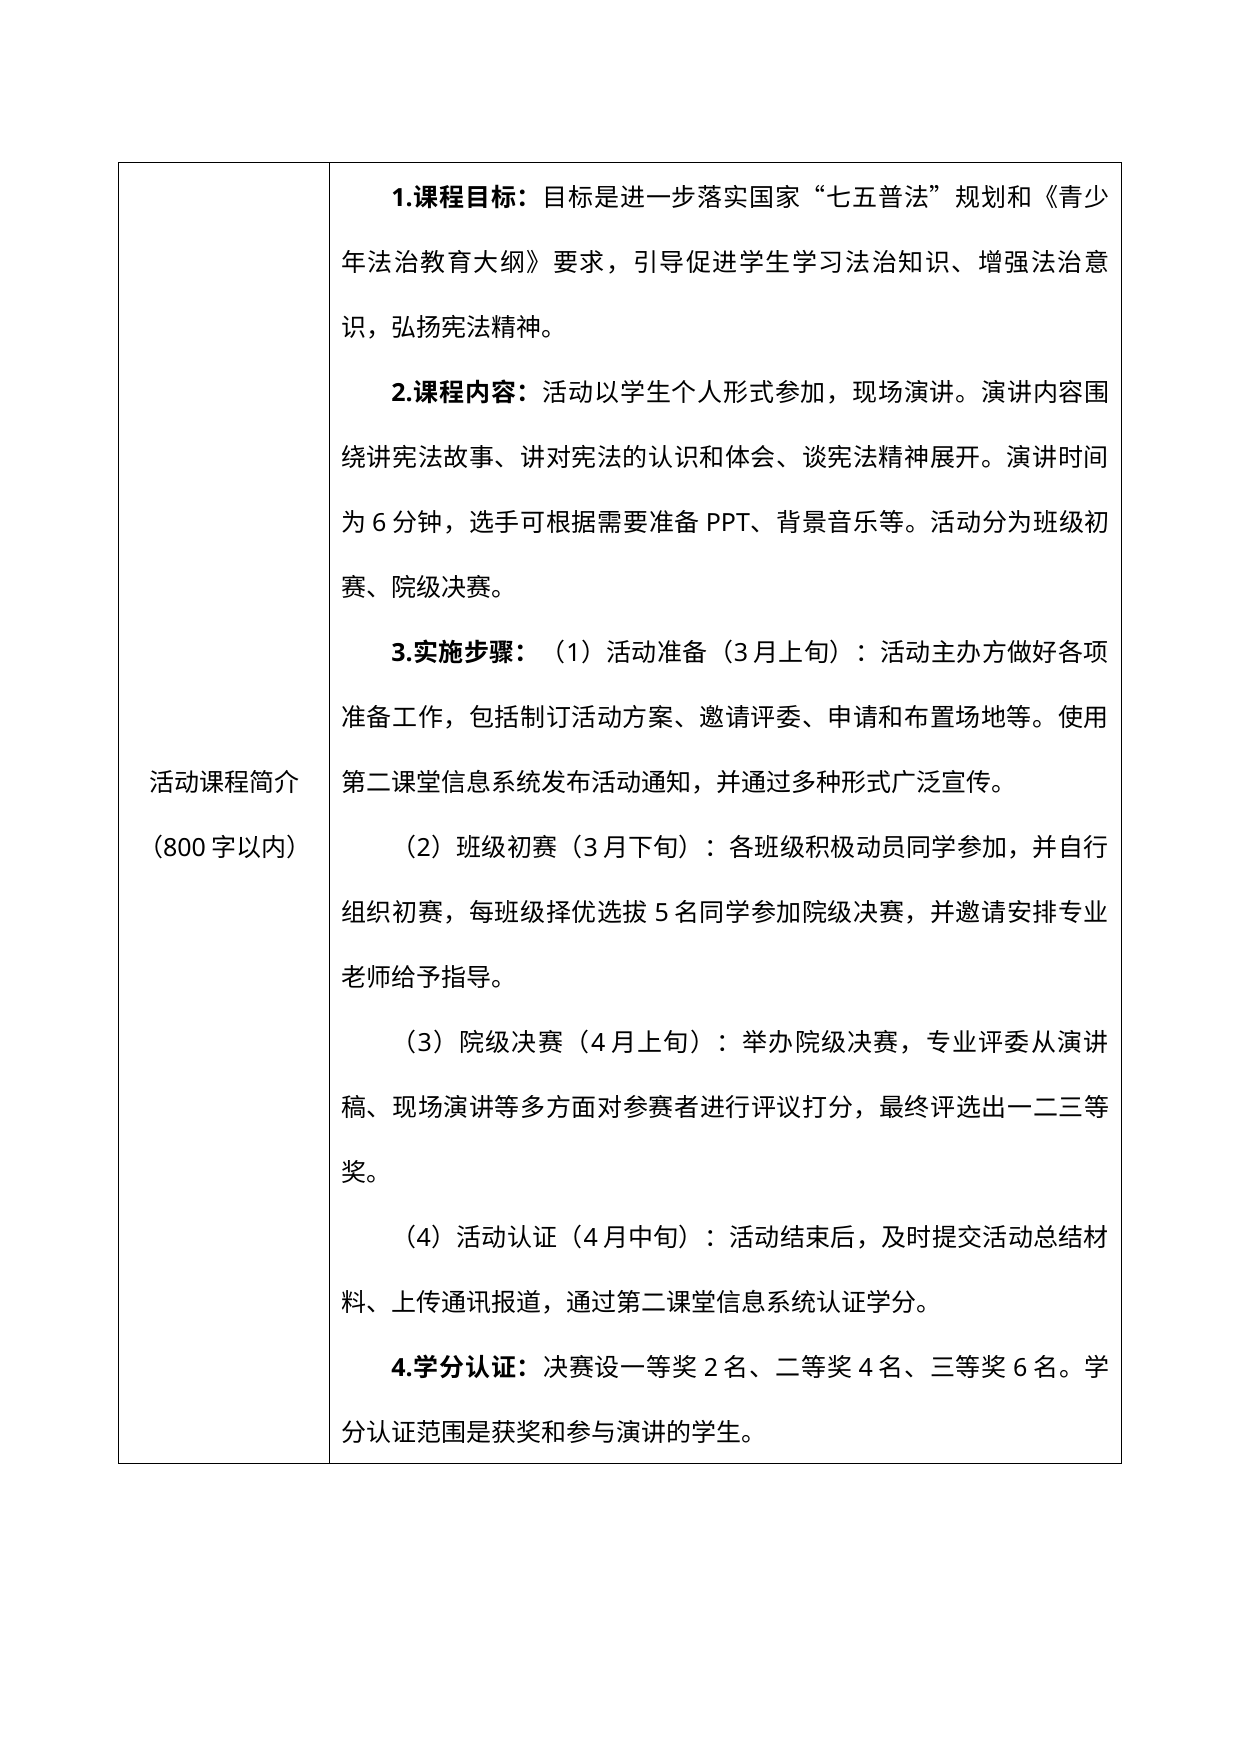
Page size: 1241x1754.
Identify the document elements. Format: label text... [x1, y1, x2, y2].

table_cell 活动课程简介（800字以内） [119, 163, 329, 1463]
table_cell 1.课程目标：目标是进一步落实国家“七五普法”规划和《青少年法治教育大纲》要求，引导促进学生学习法治知识、增强法治意识，弘扬宪法精神。 2.课程内容：活动以学生个人形式参加，现场演讲。演讲内容围绕讲宪法故事、讲对宪法的认识和体会、谈宪法精神展开。演讲时间为6分钟，选手可根据需要准备PPT、背景音乐等。活动分为班级初赛、院级决赛。 3.实施步骤：（1）活动准备（3月上旬）：活动主办方做好各项准备工作，包括制订活动方案、邀请评委、申请和布置场地等。使用第二课堂信息系统发布活动通知，并通过多种形式广泛宣传。 （2）班级初赛（3月下旬）：各班级积极动员同学参加，并自行组织初赛，每班级择优选拔5名同学参加院级决赛，并邀请安排专业老师给予指导。 （3）院级决赛（4月上旬）：举办院级决赛，专业评委从演讲稿、现场演讲等多方面对参赛者进行评议打分，最终评选出一二三等奖。 （4）活动认证（4月中旬）：活动结束后，及时提交活动总结材料、上传通讯报道，通过第二课堂信息系统认证学分。 4.学分认证：决赛设一等奖2名、二等奖4名、三等奖6名。学分认证范围是获奖和参与演讲的学生。 [330, 163, 1121, 1463]
